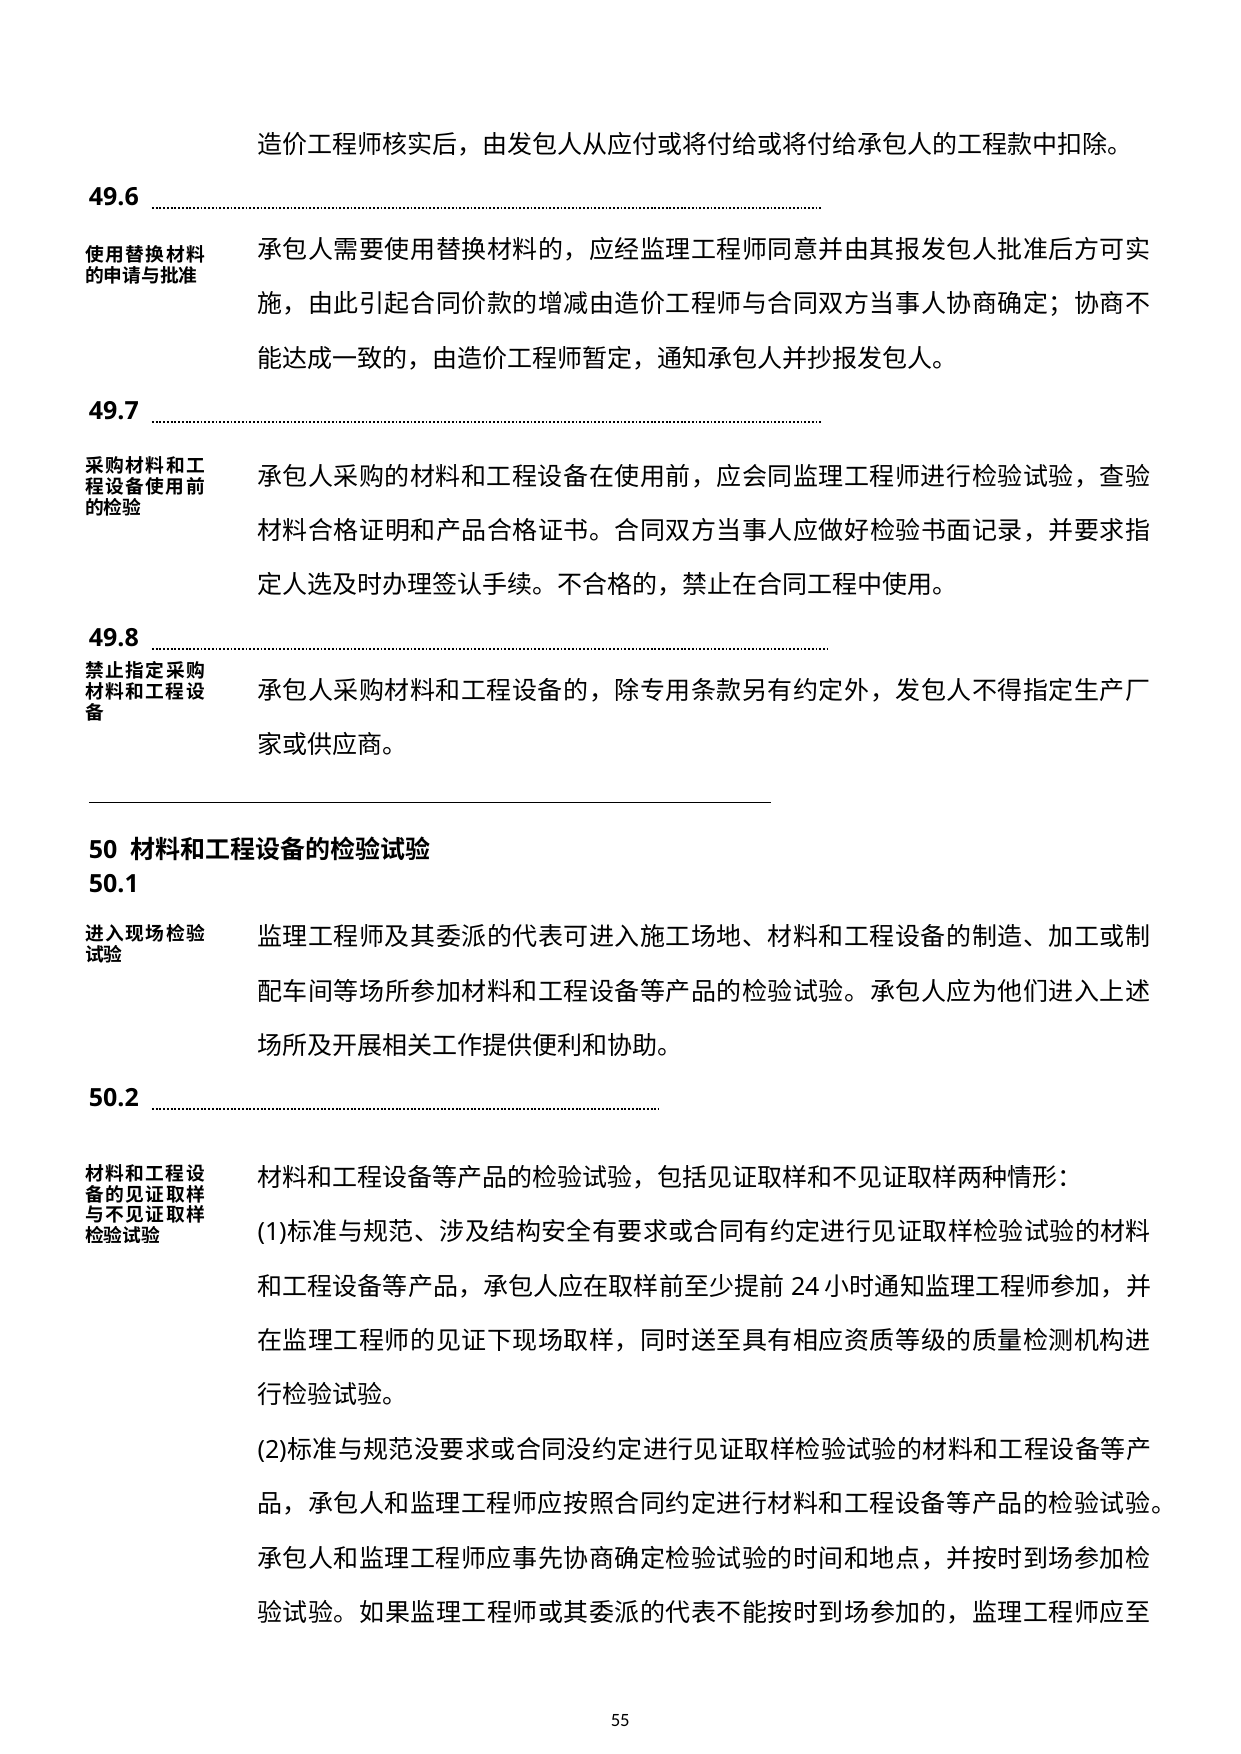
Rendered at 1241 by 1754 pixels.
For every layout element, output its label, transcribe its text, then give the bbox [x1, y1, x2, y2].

text 材料和工程设备等产品的检验试验，包括见证取样和不见证取样两种情形： [257, 1157, 1152, 1194]
text 49.6 [89, 178, 1152, 212]
text 承包人需要使用替换材料的，应经监理工程师同意并由其报发包人批准后方可实施，由此引起合同价款的增减由造价工程师与合同双方当事人协商确定；协商不能达成一致的，由造价工程师暂定，通知承包人并抄报发包人。 [257, 229, 1152, 374]
text 监理工程师及其委派的代表可进入施工场地、材料和工程设备的制造、加工或制配车间等场所参加材料和工程设备等产品的检验试验。承包人应为他们进入上述场所及开展相关工作提供便利和协助。 [257, 917, 1152, 1062]
text 50.2 [89, 1080, 1152, 1114]
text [257, 124, 1152, 160]
text 50.1 [89, 866, 1152, 899]
text 49.8 [89, 619, 1152, 653]
text 49.7 [89, 393, 1152, 427]
text (1)标准与规范、涉及结构安全有要求或合同有约定进行见证取样检验试验的材料和工程设备等产品，承包人应在取样前至少提前24小时通知监理工程师参加，并在监理工程师的见证下现场取样，同时送至具有相应资质等级的质量检测机构进行检验试验。 [257, 1212, 1152, 1411]
text 承包人采购的材料和工程设备在使用前，应会同监理工程师进行检验试验，查验材料合格证明和产品合格证书。合同双方当事人应做好检验书面记录，并要求指定人选及时办理签认手续。不合格的，禁止在合同工程中使用。 [257, 456, 1152, 601]
text 承包人采购材料和工程设备的，除专用条款另有约定外，发包人不得指定生产厂家或供应商。 [257, 670, 1152, 761]
text 50 材料和工程设备的检验试验 [89, 829, 1152, 866]
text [257, 1429, 1152, 1629]
